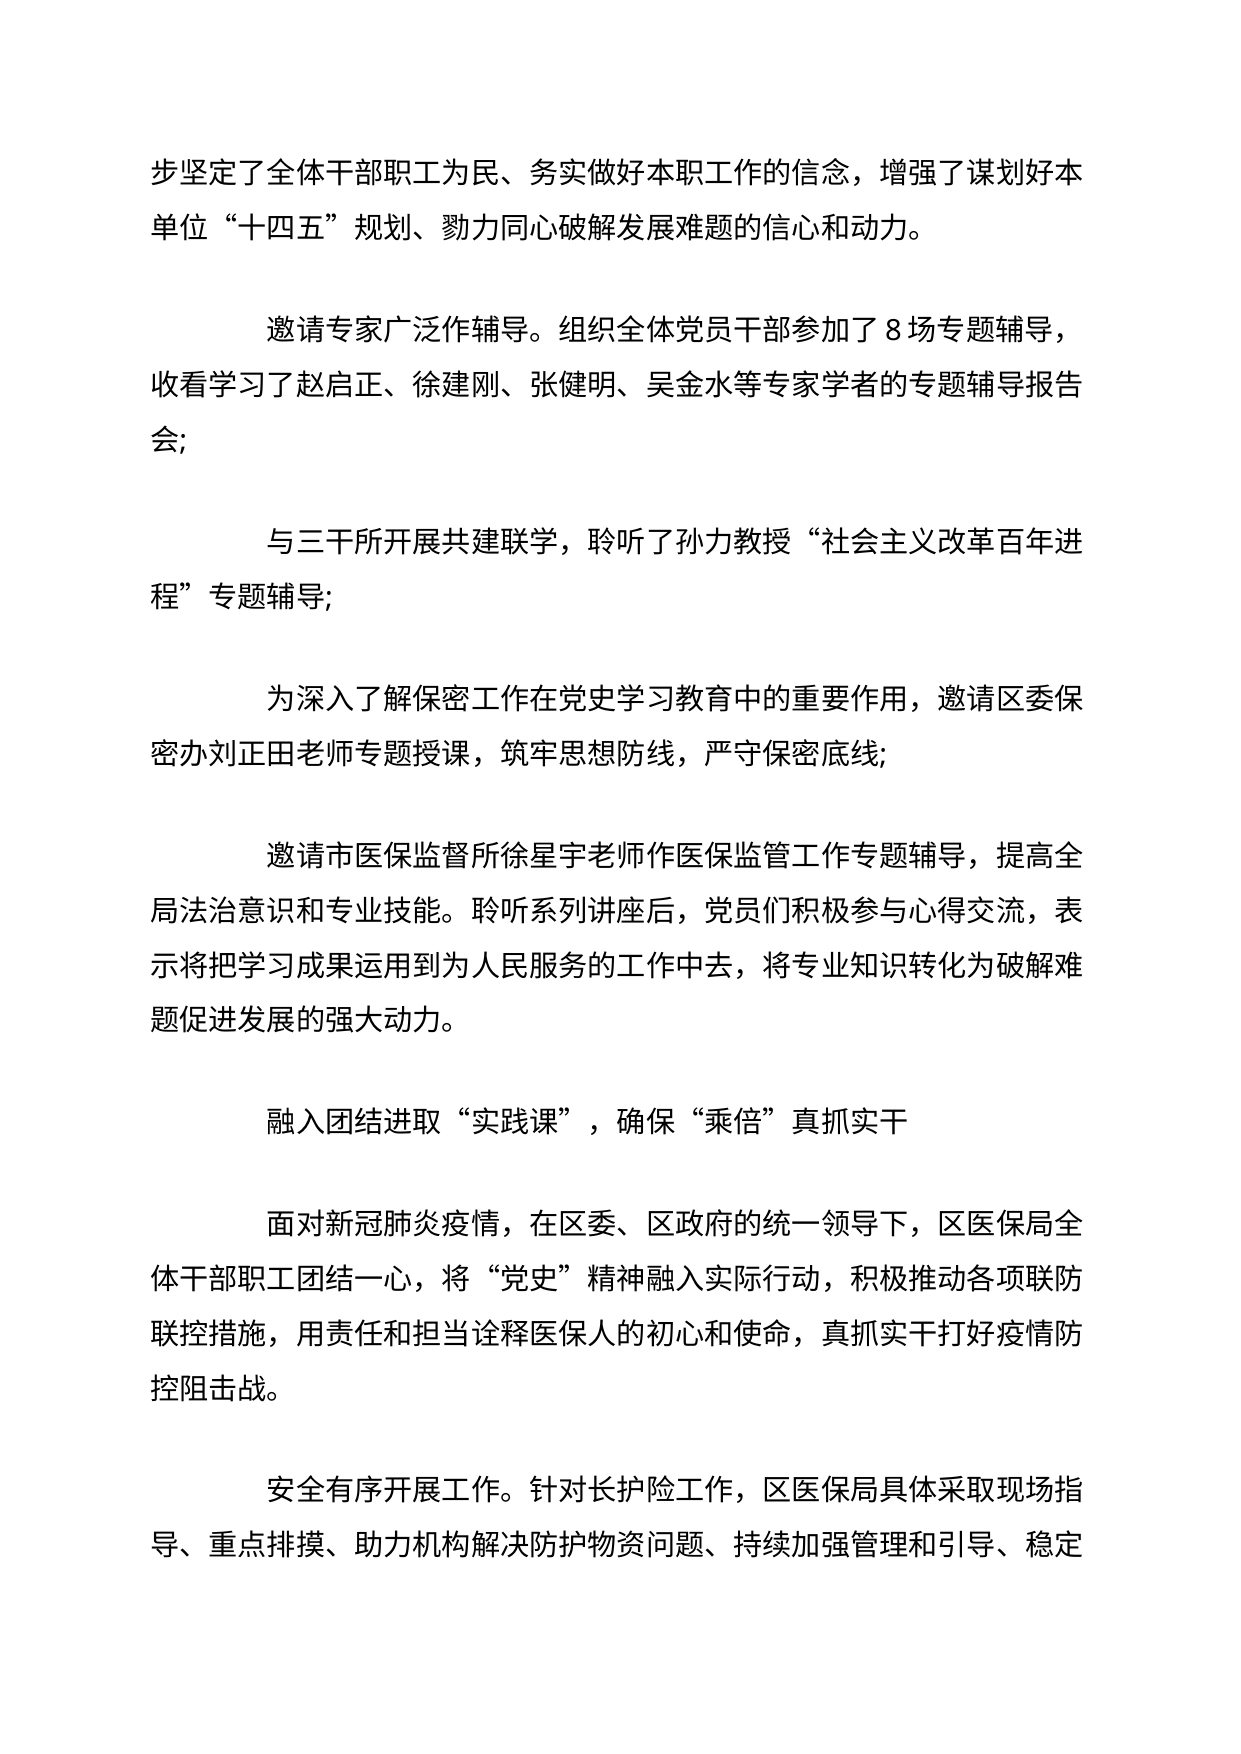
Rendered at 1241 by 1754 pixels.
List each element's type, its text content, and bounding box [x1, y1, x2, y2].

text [150, 1467, 1090, 1564]
text 融入团结进取“实践课”，确保“乘倍”真抓实干 [150, 1099, 1090, 1141]
text 邀请市医保监督所徐星宇老师作医保监管工作专题辅导，提高全局法治意识和专业技能。聆听系列讲座后，党员们积极参与心得交流，表示将把学习成果运用到为人民服务的工作中去，将专业知识转化为破解难题促进发展的强大动力。 [150, 832, 1090, 1039]
text 为深入了解保密工作在党史学习教育中的重要作用，邀请区委保密办刘正田老师专题授课，筑牢思想防线，严守保密底线; [150, 675, 1090, 773]
text 邀请专家广泛作辅导。组织全体党员干部参加了8场专题辅导，收看学习了赵启正、徐建刚、张健明、吴金水等专家学者的专题辅导报告会; [150, 307, 1090, 459]
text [150, 150, 1090, 247]
text 与三干所开展共建联学，聆听了孙力教授“社会主义改革百年进程”专题辅导; [150, 518, 1090, 616]
text 面对新冠肺炎疫情，在区委、区政府的统一领导下，区医保局全体干部职工团结一心，将“党史”精神融入实际行动，积极推动各项联防联控措施，用责任和担当诠释医保人的初心和使命，真抓实干打好疫情防控阻击战。 [150, 1201, 1090, 1407]
